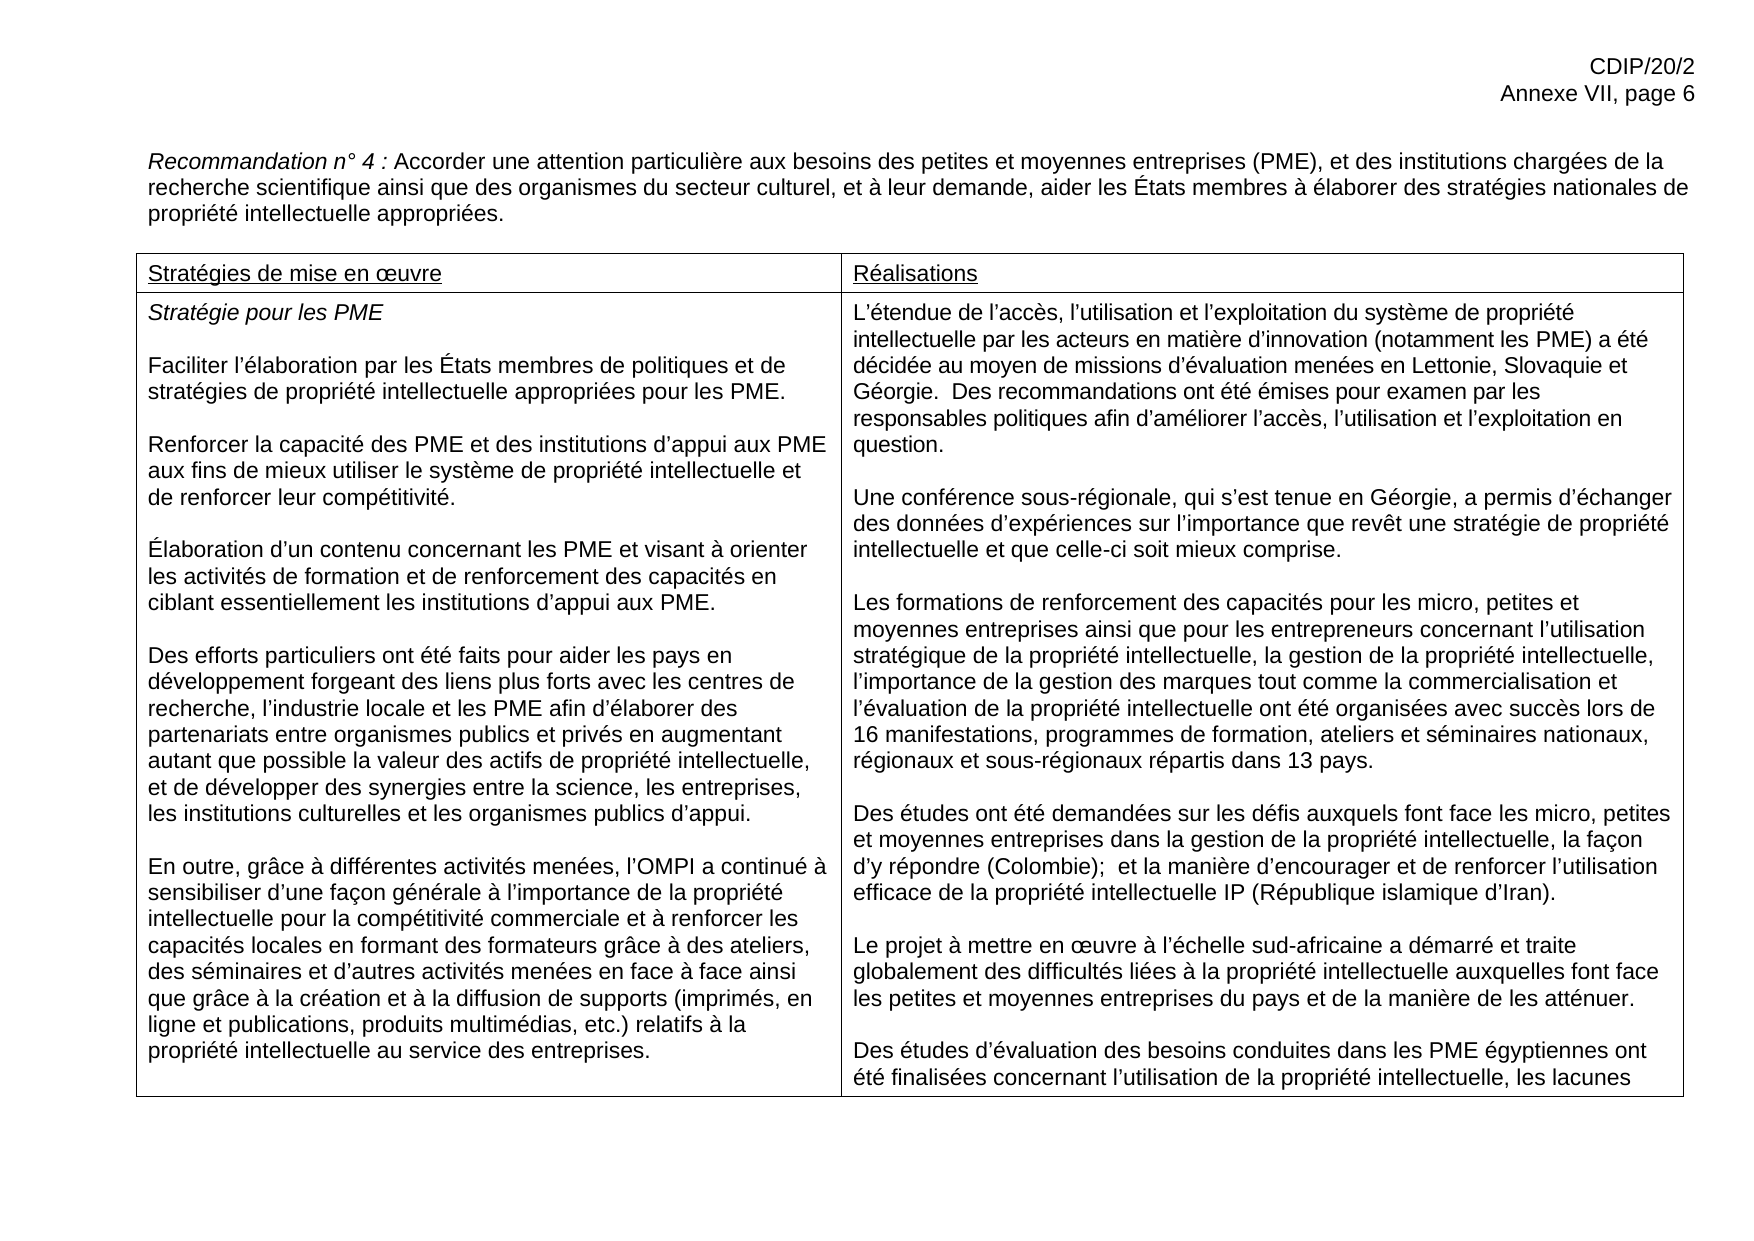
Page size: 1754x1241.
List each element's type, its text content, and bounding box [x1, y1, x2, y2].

table_header Réalisations [842, 254, 1683, 292]
text Recommandation n° 4 : Accorder une attention particulière aux besoins des petites et moyennes entreprises (PME), et des institutions chargées de la recherche scientifique ainsi que des organismes du secteur culturel, et à leur demande, aider les États membres à élaborer des stratégies nationales de propriété intellectuelle appropriées. [148, 148, 1695, 227]
table_header Stratégies de mise en œuvre [137, 254, 841, 292]
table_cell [842, 293, 1683, 1096]
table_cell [137, 293, 841, 1096]
